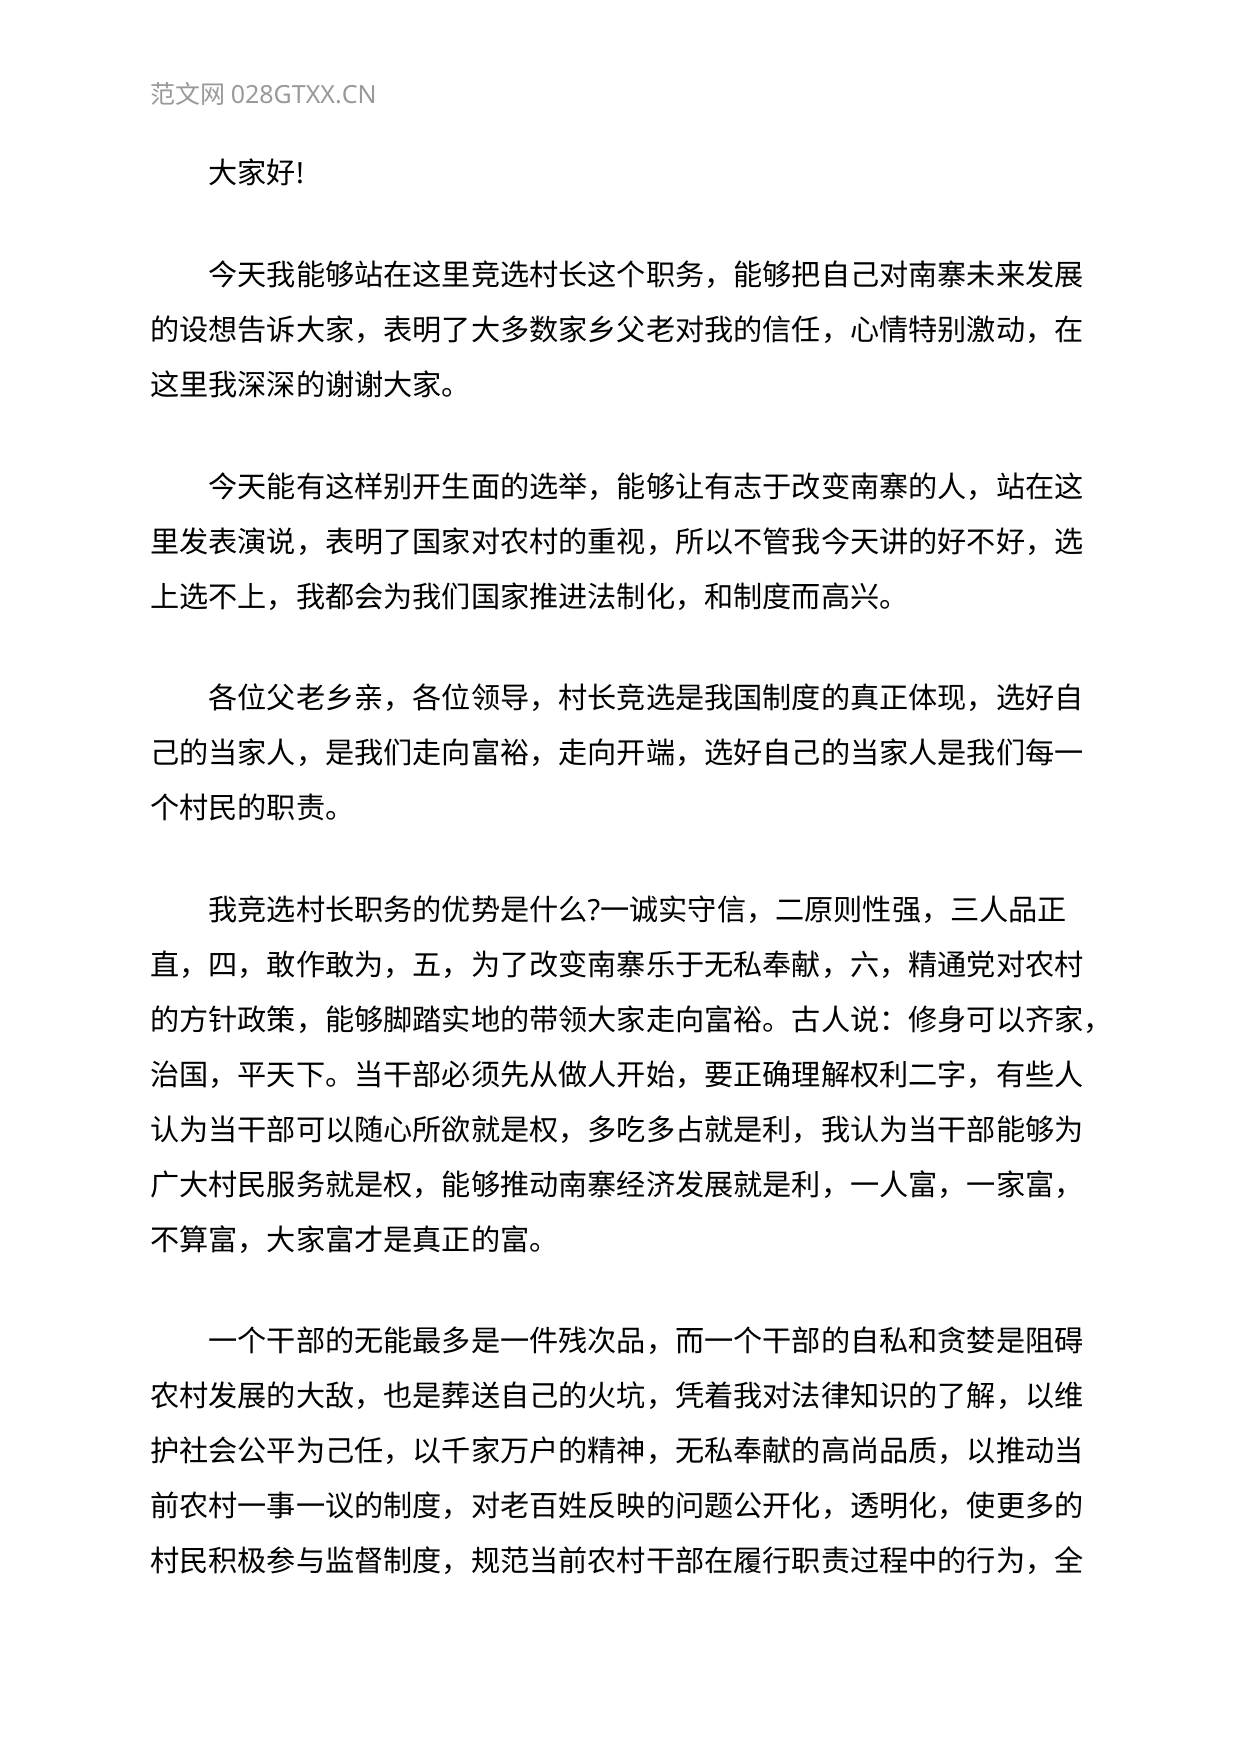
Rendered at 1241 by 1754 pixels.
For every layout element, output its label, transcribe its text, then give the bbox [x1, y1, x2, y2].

text 我竞选村长职务的优势是什么?一诚实守信，二原则性强，三人品正直，四，敢作敢为，五，为了改变南寨乐于无私奉献，六，精通党对农村的方针政策，能够脚踏实地的带领大家走向富裕。古人说：修身可以齐家，治国，平天下。当干部必须先从做人开始，要正确理解权利二字，有些人认为当干部可以随心所欲就是权，多吃多占就是利，我认为当干部能够为广大村民服务就是权，能够推动南寨经济发展就是利，一人富，一家富，不算富，大家富才是真正的富。 [150, 887, 1090, 1258]
text 今天我能够站在这里竞选村长这个职务，能够把自己对南寨未来发展的设想告诉大家，表明了大多数家乡父老对我的信任，心情特别激动，在这里我深深的谢谢大家。 [150, 252, 1090, 404]
text 大家好! [150, 150, 1090, 192]
text 各位父老乡亲，各位领导，村长竞选是我国制度的真正体现，选好自己的当家人，是我们走向富裕，走向开端，选好自己的当家人是我们每一个村民的职责。 [150, 675, 1090, 827]
text 今天能有这样别开生面的选举，能够让有志于改变南寨的人，站在这里发表演说，表明了国家对农村的重视，所以不管我今天讲的好不好，选上选不上，我都会为我们国家推进法制化，和制度而高兴。 [150, 463, 1090, 616]
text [150, 1318, 1090, 1580]
